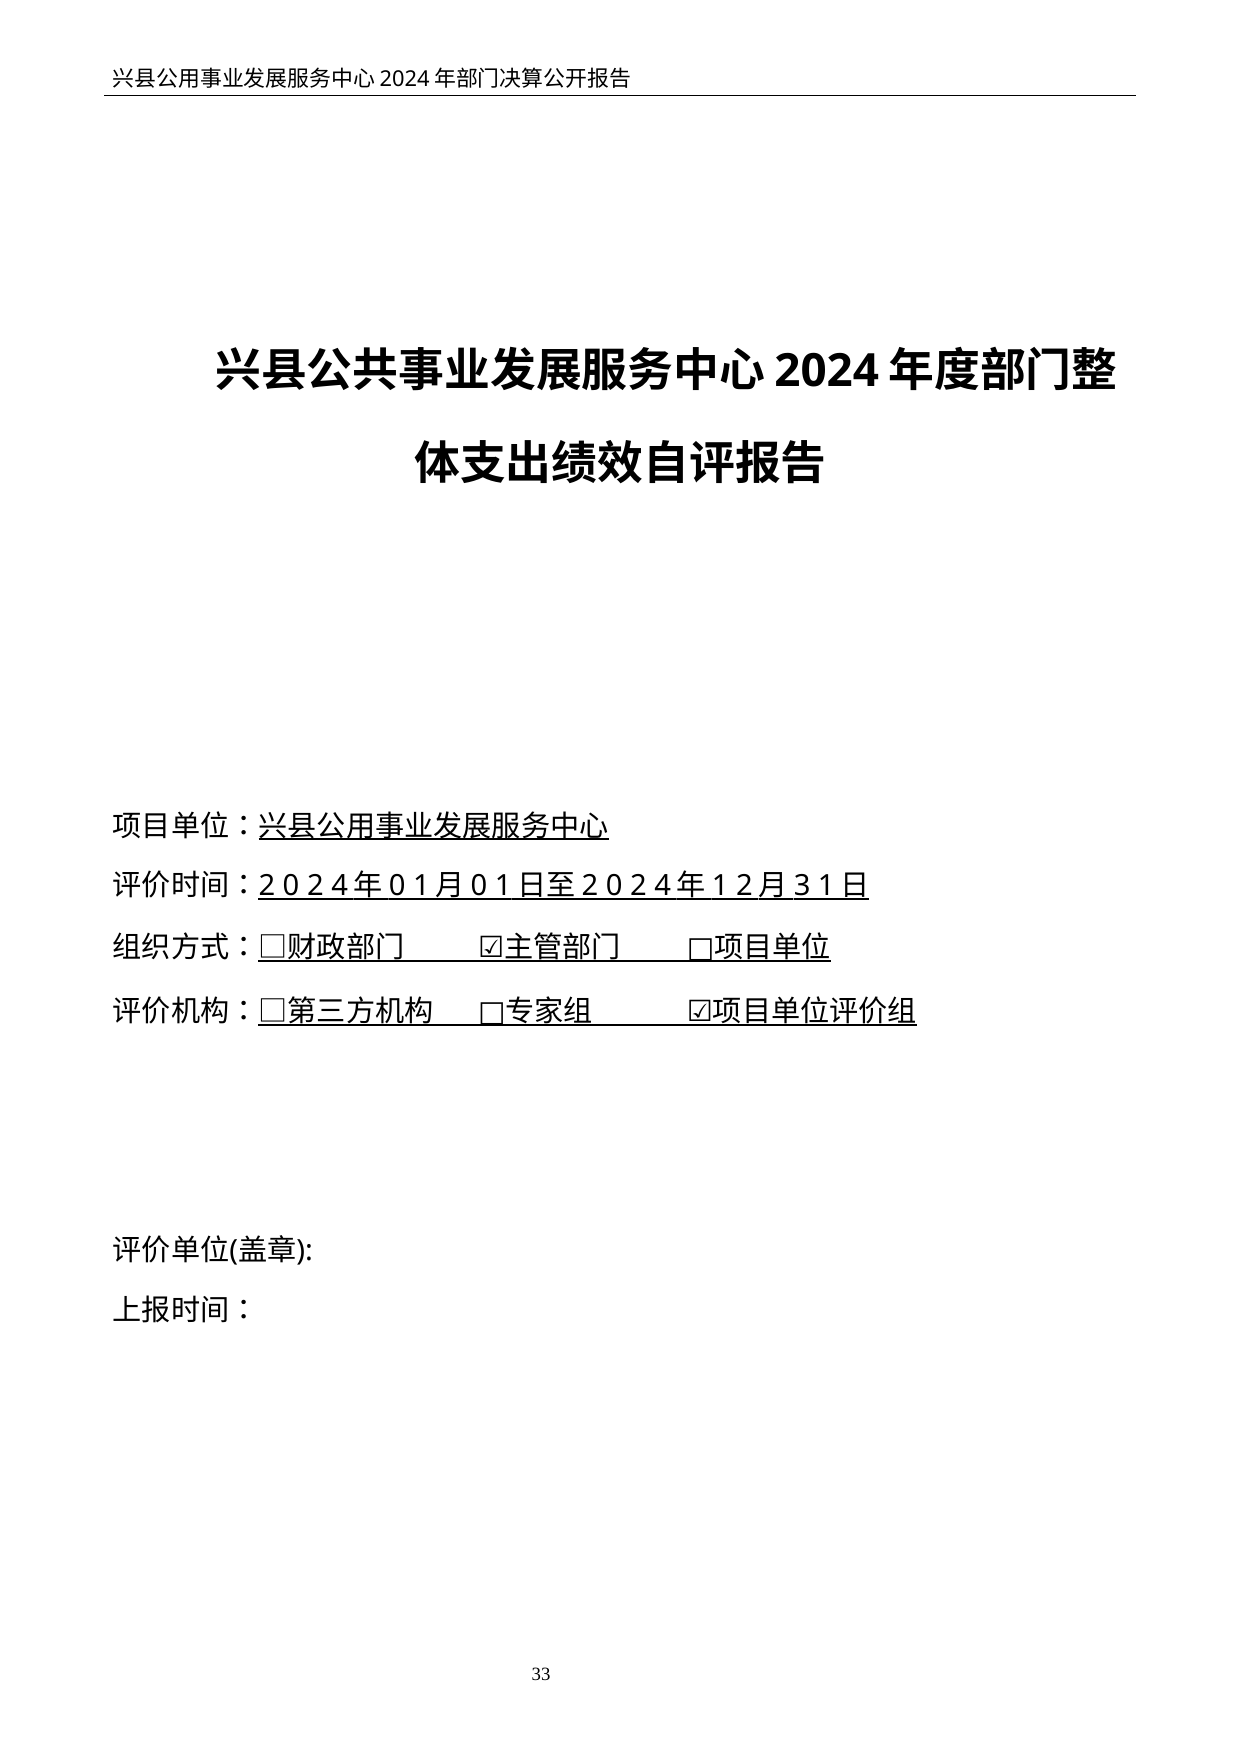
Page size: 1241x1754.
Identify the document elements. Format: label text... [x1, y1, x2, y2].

text 上报时间： [112, 1289, 1128, 1328]
text 评价单位(盖章): [112, 1229, 1128, 1269]
text 项目单位：兴县公用事业发展服务中心 [112, 805, 1128, 844]
text 兴县公共事业发展服务中心2024年度部门整体支出绩效自评报告 [112, 337, 1128, 493]
text 评价时间：2 0 2 4年0 1月0 1日至2 0 2 4年1 2月3 1日 [112, 864, 1128, 904]
text 组织方式：□财政部门 ☑主管部门 □项目单位 [112, 924, 1128, 966]
text 评价机构：□第三方机构 □专家组 ☑项目单位评价组 [112, 987, 1128, 1030]
